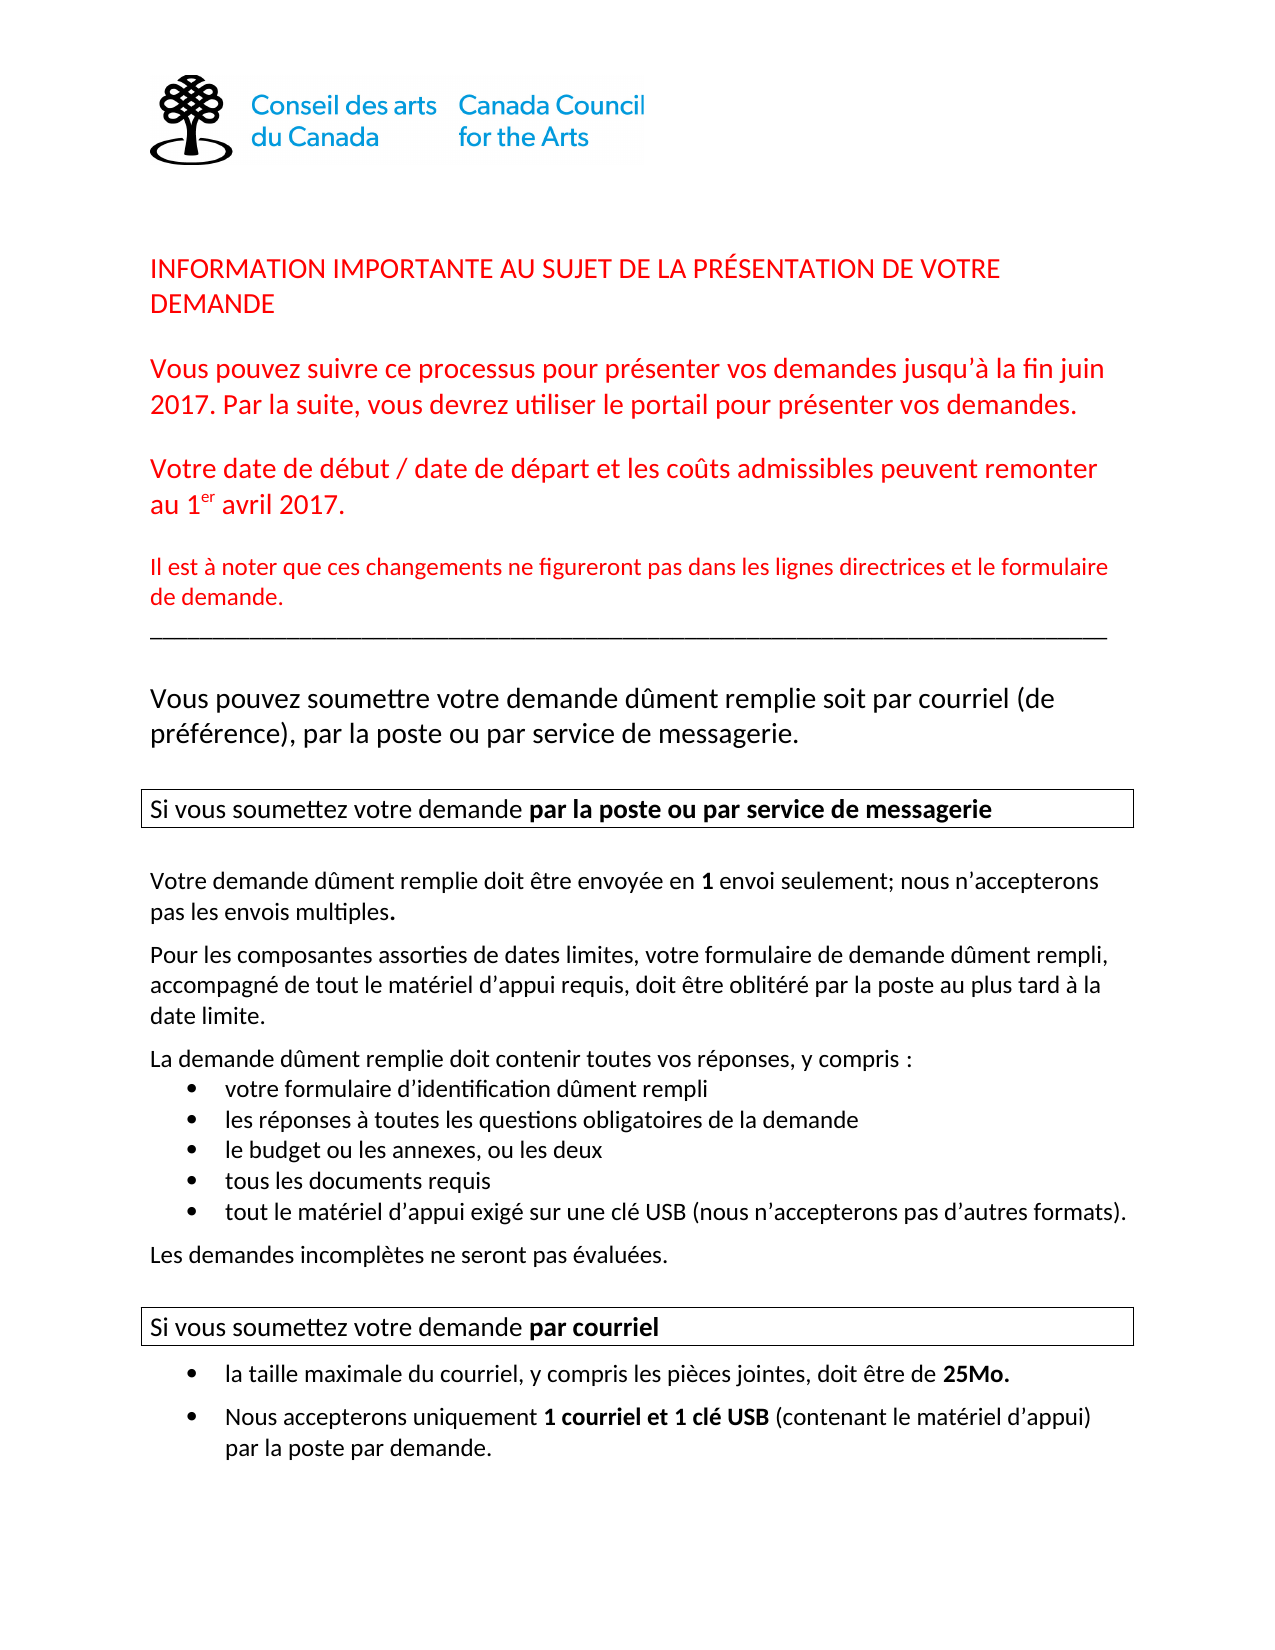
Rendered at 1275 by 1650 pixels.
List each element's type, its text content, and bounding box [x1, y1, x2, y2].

list tout le matériel d’appui exigé sur une clé USB (nous n’accepterons pas d’autres formats). [187, 1196, 1144, 1226]
list votre formulaire d’identification dûment rempli [187, 1074, 1125, 1104]
text Si vous soumettez votre demande par la poste ou par service de messagerie [142, 790, 1133, 827]
text INFORMATION IMPORTANTE AU SUJET DE LA PRÉSENTATION DE VOTRE DEMANDE [150, 250, 1125, 321]
text _____________________________________________________________________________ [150, 612, 1125, 642]
list la taille maximale du courriel, y compris les pièces jointes, doit être de 25Mo. [187, 1358, 1125, 1389]
text Votre demande dûment remplie doit être envoyée en 1 envoi seulement; nous n’accepterons pas les envois multiples. [150, 866, 1125, 927]
text Votre date de début / date de départ et les coûts admissibles peuvent remonter au 1er avril 2017. [150, 451, 1125, 522]
text Vous pouvez soumettre votre demande dûment remplie soit par courriel (de préférence), par la poste ou par service de messagerie. [150, 680, 1125, 751]
text Vous pouvez suivre ce processus pour présenter vos demandes jusqu’à la fin juin 2017. Par la suite, vous devrez utiliser le portail pour présenter vos demandes. [150, 350, 1125, 421]
list les réponses à toutes les questions obligatoires de la demande [187, 1104, 1125, 1135]
picture [150, 75, 644, 165]
text Les demandes incomplètes ne seront pas évaluées. [150, 1239, 1125, 1269]
list Nous accepterons uniquement 1 courriel et 1 clé USB (contenant le matériel d’appui) par la poste par demande. [187, 1402, 1125, 1463]
text La demande dûment remplie doit contenir toutes vos réponses, y compris : [150, 1043, 1125, 1074]
text Il est à noter que ces changements ne figureront pas dans les lignes directrices et le formulaire de demande. [284, 551, 1125, 612]
list le budget ou les annexes, ou les deux [187, 1135, 1125, 1165]
text Pour les composantes assorties de dates limites, votre formulaire de demande dûment rempli, accompagné de tout le matériel d’appui requis, doit être oblitéré par la poste au plus tard à la date limite. [150, 939, 1125, 1031]
text Si vous soumettez votre demande par courriel [142, 1308, 1133, 1345]
list tous les documents requis [187, 1165, 1125, 1196]
